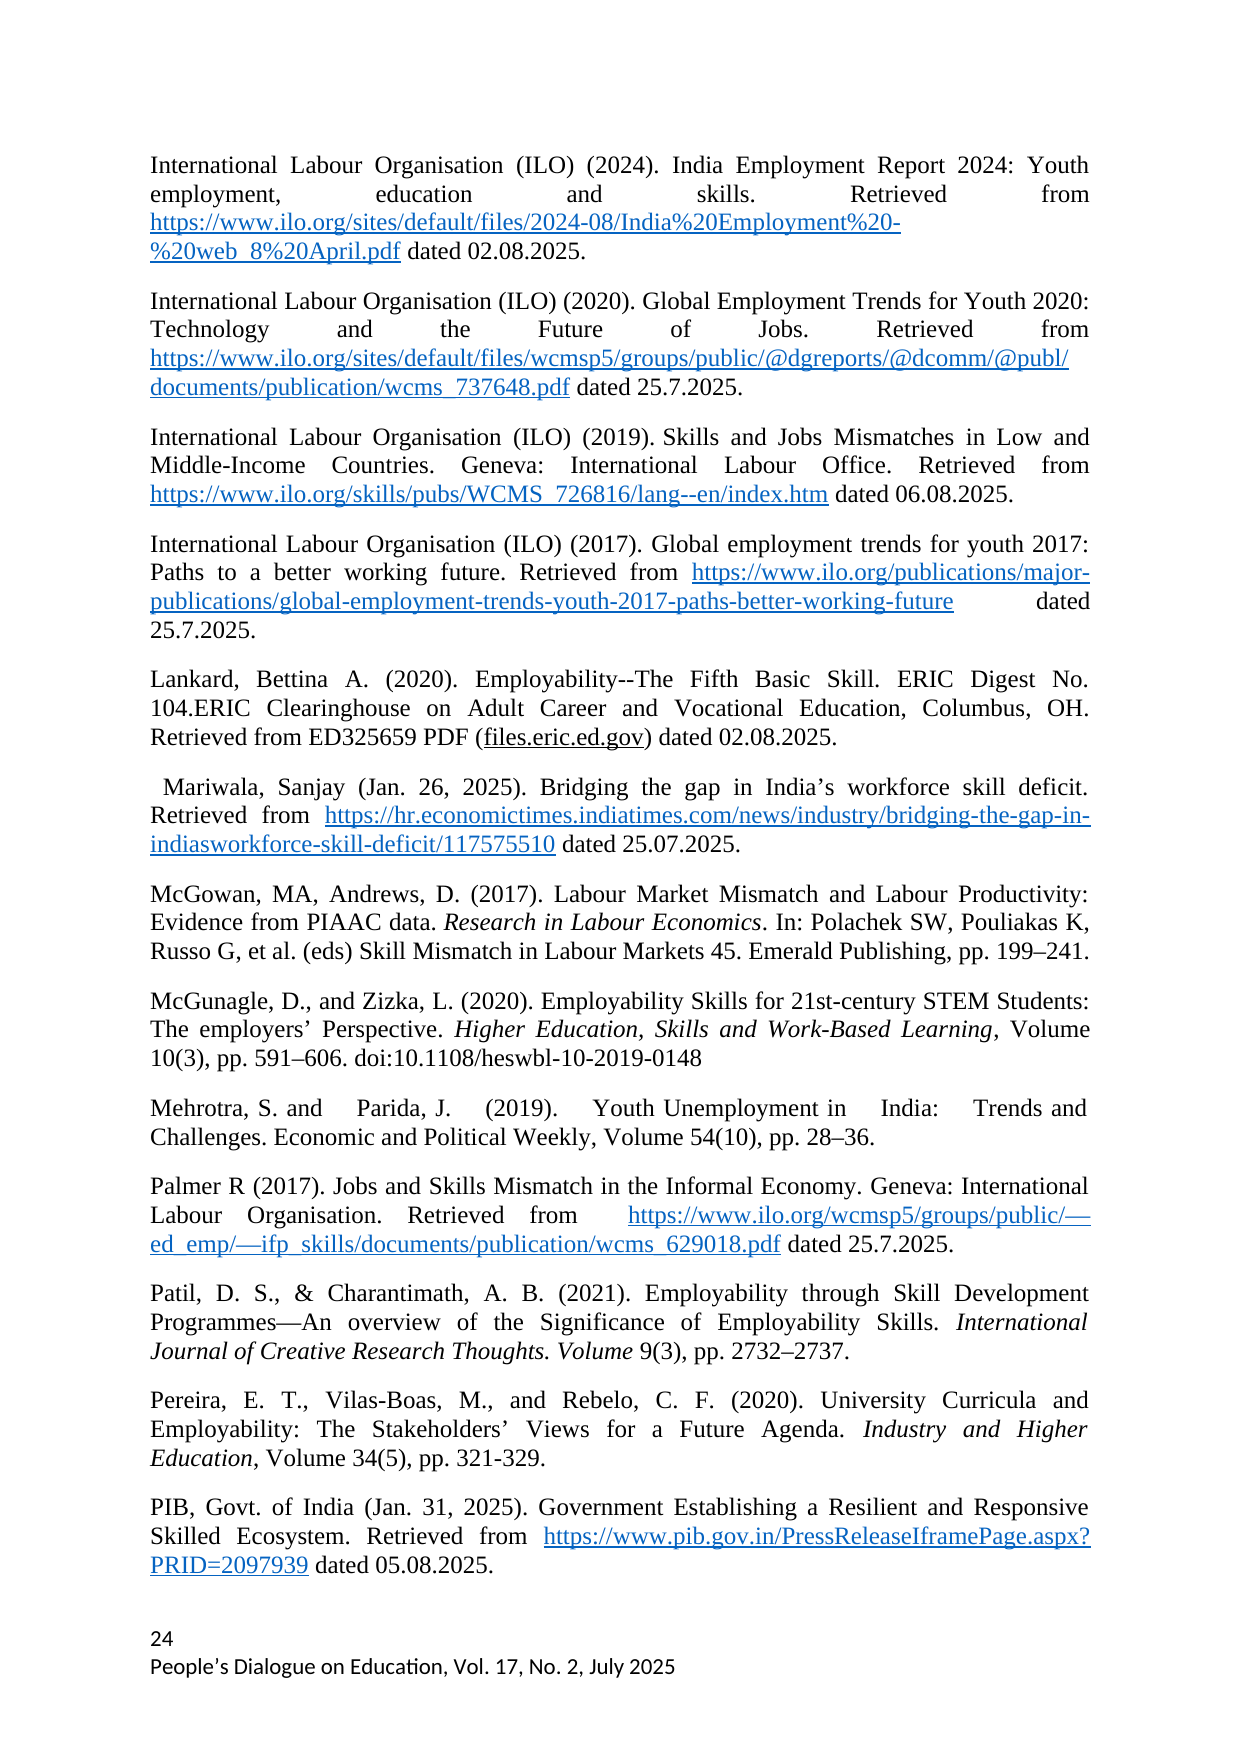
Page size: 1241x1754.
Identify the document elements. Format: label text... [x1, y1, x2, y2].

text International Labour Organisation (ILO) (2019). Skills and Jobs Mismatches in Low and Middle-Income Countries. Geneva: International Labour Office. Retrieved from https://www.ilo.org/skills/pubs/WCMS_726816/lang--en/index.htm dated 06.08.2025. [150, 422, 1090, 508]
text McGunagle, D., and Zizka, L. (2020). Employability Skills for 21st-century STEM Students: The employers’ Perspective. Higher Education, Skills and Work-Based Learning, Volume 10(3), pp. 591–606. doi:10.1108/heswbl-10-2019-0148 [150, 986, 1090, 1072]
text Mehrotra, S. and Parida, J. (2019). Youth Unemployment in India: Trends and Challenges. Economic and Political Weekly, Volume 54(10), pp. 28–36. [150, 1093, 1090, 1150]
text Patil, D. S., & Charantimath, A. B. (2021). Employability through Skill Development Programmes—An overview of the Significance of Employability Skills. International Journal of Creative Research Thoughts. Volume 9(3), pp. 2732–2737. [150, 1278, 1090, 1364]
text International Labour Organisation (ILO) (2020). Global Employment Trends for Youth 2020: Technology and the Future of Jobs. Retrieved from https://www.ilo.org/sites/default/files/wcmsp5/groups/public/@dgreports/@dcomm/@publ/documents/publication/wcms_737648.pdf dated 25.7.2025. [150, 286, 1090, 401]
text International Labour Organisation (ILO) (2024). India Employment Report 2024: Youth employment, education and skills. Retrieved from https://www.ilo.org/sites/default/files/2024-08/India%20Employment%20-%20web_8%20April.pdf dated 02.08.2025. [150, 150, 1090, 265]
text International Labour Organisation (ILO) (2017). Global employment trends for youth 2017: Paths to a better working future. Retrieved from https://www.ilo.org/publications/major-publications/global-employment-trends-youth-2017-paths-better-working-future dated 25.7.2025. [150, 529, 1090, 644]
text PIB, Govt. of India (Jan. 31, 2025). Government Establishing a Resilient and Responsive Skilled Ecosystem. Retrieved from https://www.pib.gov.in/PressReleaseIframePage.aspx?PRID=2097939 dated 05.08.2025. [150, 1492, 1090, 1579]
text Lankard, Bettina A. (2020). Employability--The Fifth Basic Skill. ERIC Digest No. 104.ERIC Clearinghouse on Adult Career and Vocational Education, Columbus, OH. Retrieved from ED325659 PDF (files.eric.ed.gov) dated 02.08.2025. [150, 664, 1090, 751]
text Mariwala, Sanjay (Jan. 26, 2025). Bridging the gap in India’s workforce skill deficit. Retrieved from https://hr.economictimes.indiatimes.com/news/industry/bridging-the-gap-in-indiasworkforce-skill-deficit/117575510 dated 25.07.2025. [150, 772, 1090, 858]
text McGowan, MA, Andrews, D. (2017). Labour Market Mismatch and Labour Productivity: Evidence from PIAAC data. Research in Labour Economics. In: Polachek SW, Pouliakas K, Russo G, et al. (eds) Skill Mismatch in Labour Markets 45. Emerald Publishing, pp. 199–241. [150, 879, 1090, 965]
text Pereira, E. T., Vilas-Boas, M., and Rebelo, C. F. (2020). University Curricula and Employability: The Stakeholders’ Views for a Future Agenda. Industry and Higher Education, Volume 34(5), pp. 321-329. [150, 1385, 1090, 1472]
text Palmer R (2017). Jobs and Skills Mismatch in the Informal Economy. Geneva: International Labour Organisation. Retrieved from https://www.ilo.org/wcmsp5/groups/public/—ed_emp/—ifp_skills/documents/publication/wcms_629018.pdf dated 25.7.2025. [150, 1171, 1090, 1257]
